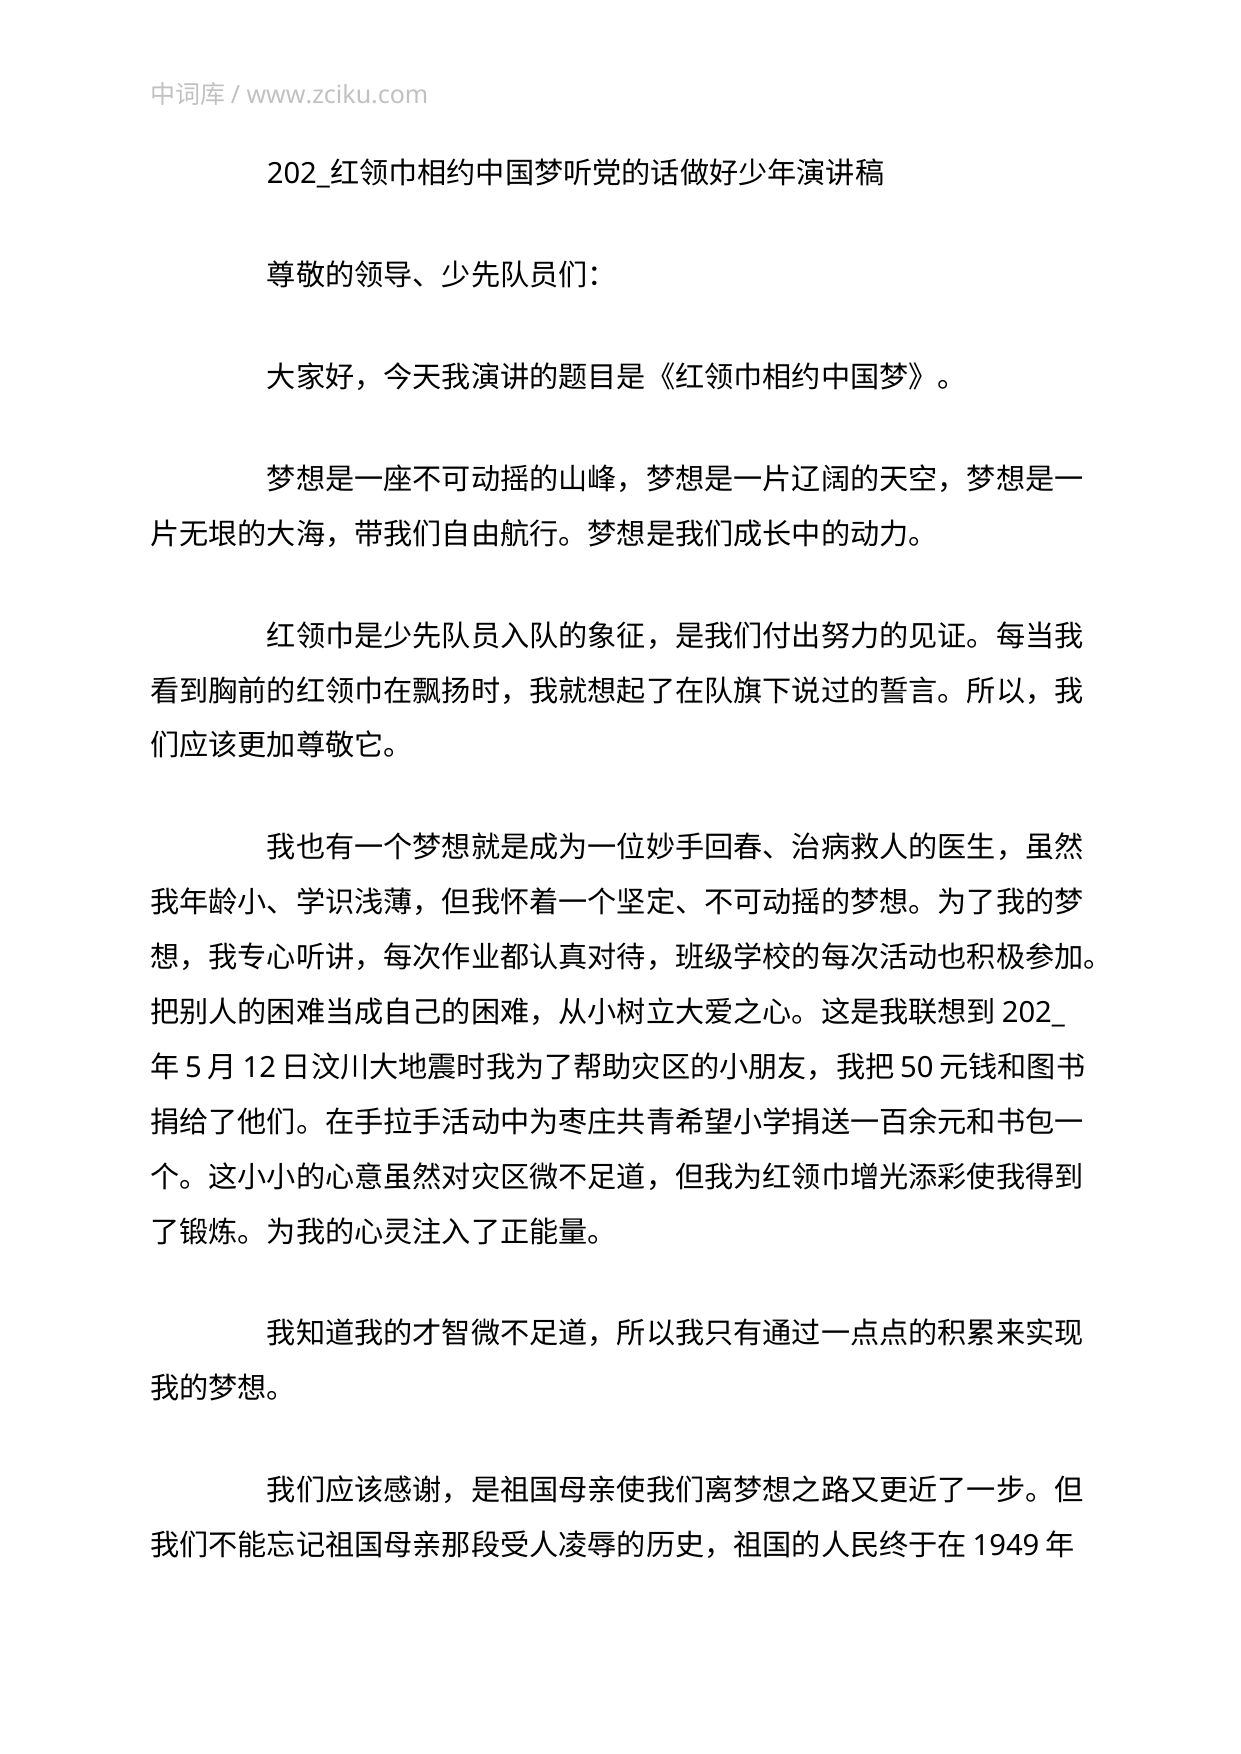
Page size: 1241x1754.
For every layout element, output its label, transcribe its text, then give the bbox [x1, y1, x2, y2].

text 202_红领巾相约中国梦听党的话做好少年演讲稿 [150, 150, 1090, 192]
text 大家好，今天我演讲的题目是《红领巾相约中国梦》。 [150, 354, 1090, 396]
text 我也有一个梦想就是成为一位妙手回春、治病救人的医生，虽然我年龄小、学识浅薄，但我怀着一个坚定、不可动摇的梦想。为了我的梦想，我专心听讲，每次作业都认真对待，班级学校的每次活动也积极参加。把别人的困难当成自己的困难，从小树立大爱之心。这是我联想到202_年5月12日汶川大地震时我为了帮助灾区的小朋友，我把50元钱和图书捐给了他们。在手拉手活动中为枣庄共青希望小学捐送一百余元和书包一个。这小小的心意虽然对灾区微不足道，但我为红领巾增光添彩使我得到了锻炼。为我的心灵注入了正能量。 [150, 824, 1090, 1251]
text 红领巾是少先队员入队的象征，是我们付出努力的见证。每当我看到胸前的红领巾在飘扬时，我就想起了在队旗下说过的誓言。所以，我们应该更加尊敬它。 [150, 612, 1090, 764]
text 我知道我的才智微不足道，所以我只有通过一点点的积累来实现我的梦想。 [150, 1310, 1090, 1407]
text 梦想是一座不可动摇的山峰，梦想是一片辽阔的天空，梦想是一片无垠的大海，带我们自由航行。梦想是我们成长中的动力。 [150, 456, 1090, 553]
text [150, 1467, 1090, 1564]
text 尊敬的领导、少先队员们： [150, 252, 1090, 294]
